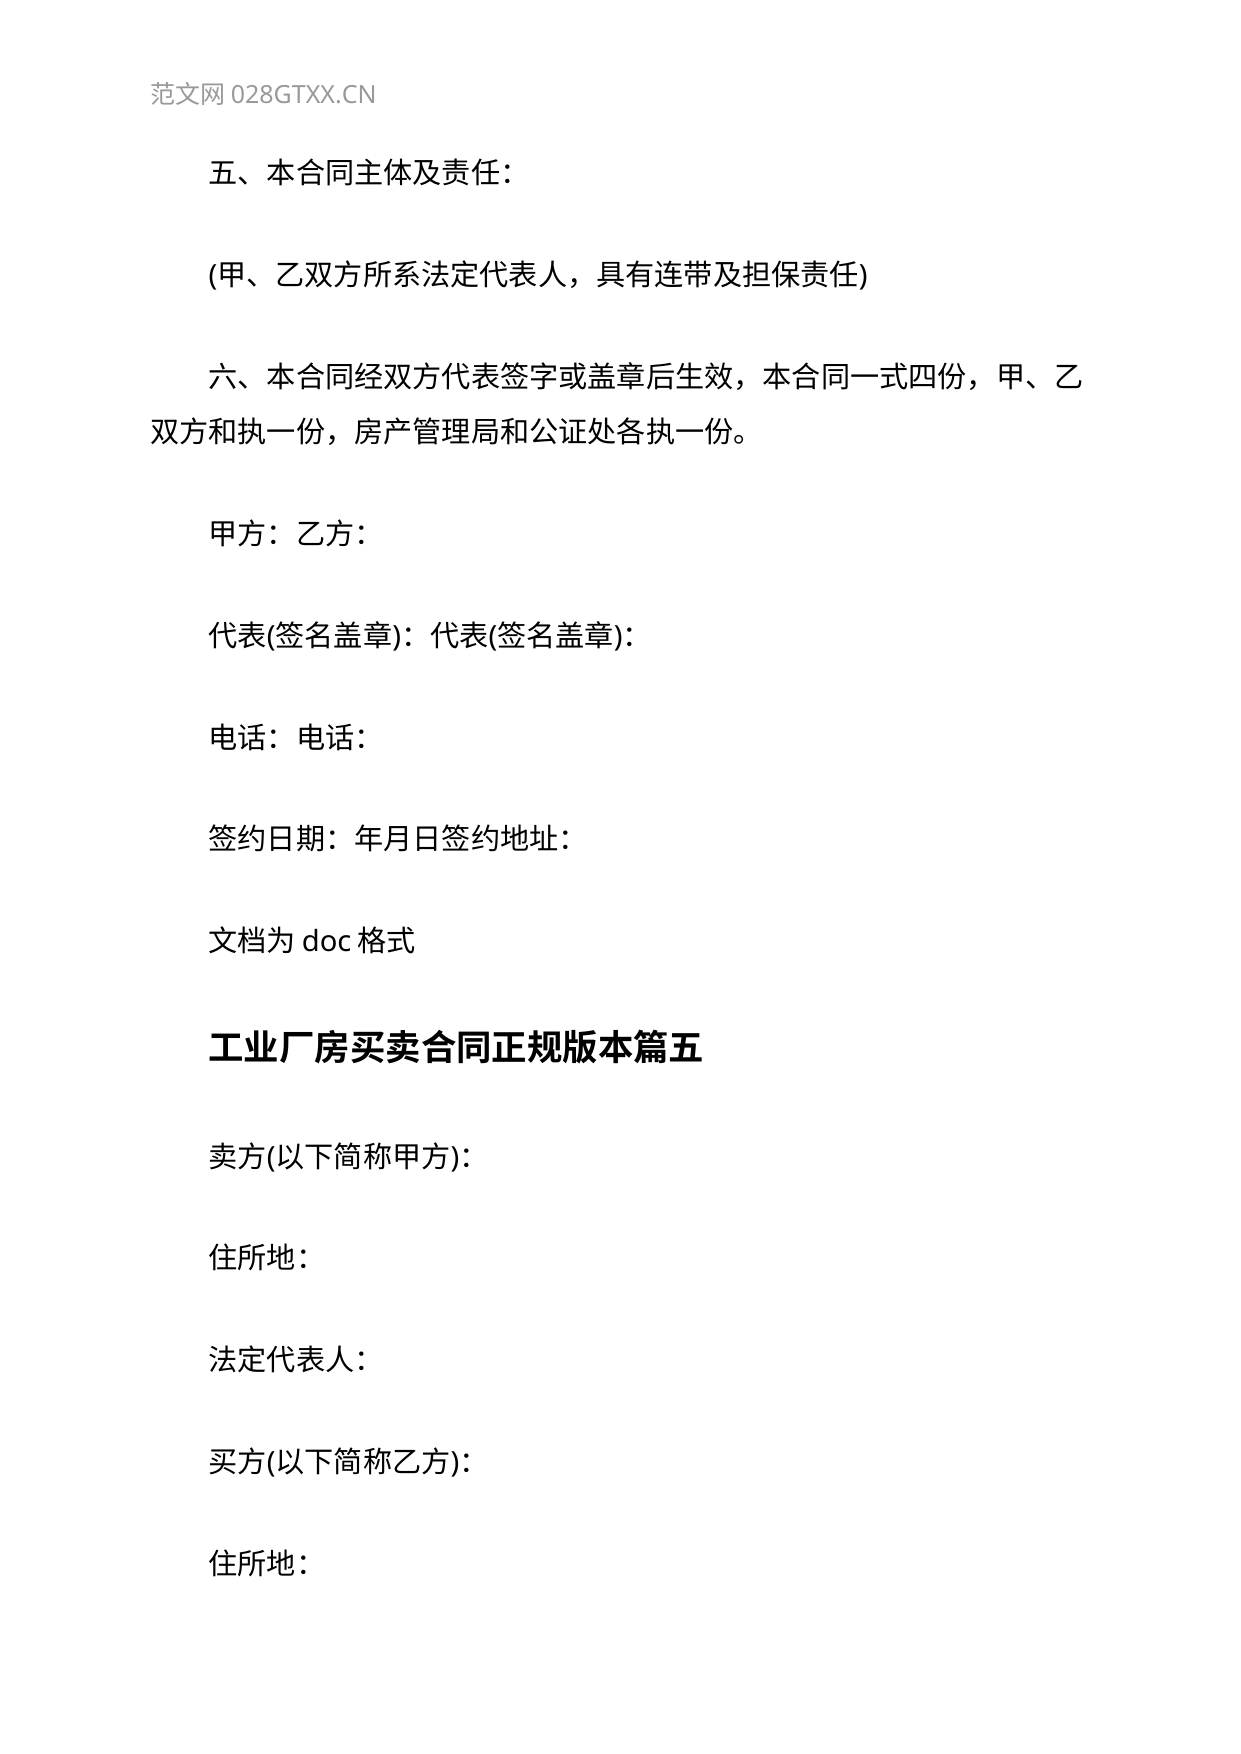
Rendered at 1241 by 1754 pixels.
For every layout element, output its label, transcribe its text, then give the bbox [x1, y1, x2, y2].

text 卖方(以下简称甲方)： [150, 1133, 1090, 1176]
text 签约日期：年月日签约地址： [150, 816, 1090, 858]
text 文档为doc格式 [150, 918, 1090, 960]
text 代表(签名盖章)：代表(签名盖章)： [150, 612, 1090, 654]
text 五、本合同主体及责任： [150, 150, 1090, 192]
text 六、本合同经双方代表签字或盖章后生效，本合同一式四份，甲、乙双方和执一份，房产管理局和公证处各执一份。 [150, 354, 1090, 451]
text 法定代表人： [150, 1337, 1090, 1379]
text 住所地： [150, 1235, 1090, 1277]
text (甲、乙双方所系法定代表人，具有连带及担保责任) [150, 252, 1090, 294]
text 买方(以下简称乙方)： [150, 1439, 1090, 1481]
text 甲方：乙方： [150, 510, 1090, 553]
text 工业厂房买卖合同正规版本篇五 [150, 1020, 1090, 1071]
text 住所地： [150, 1541, 1090, 1583]
text 电话：电话： [150, 714, 1090, 756]
